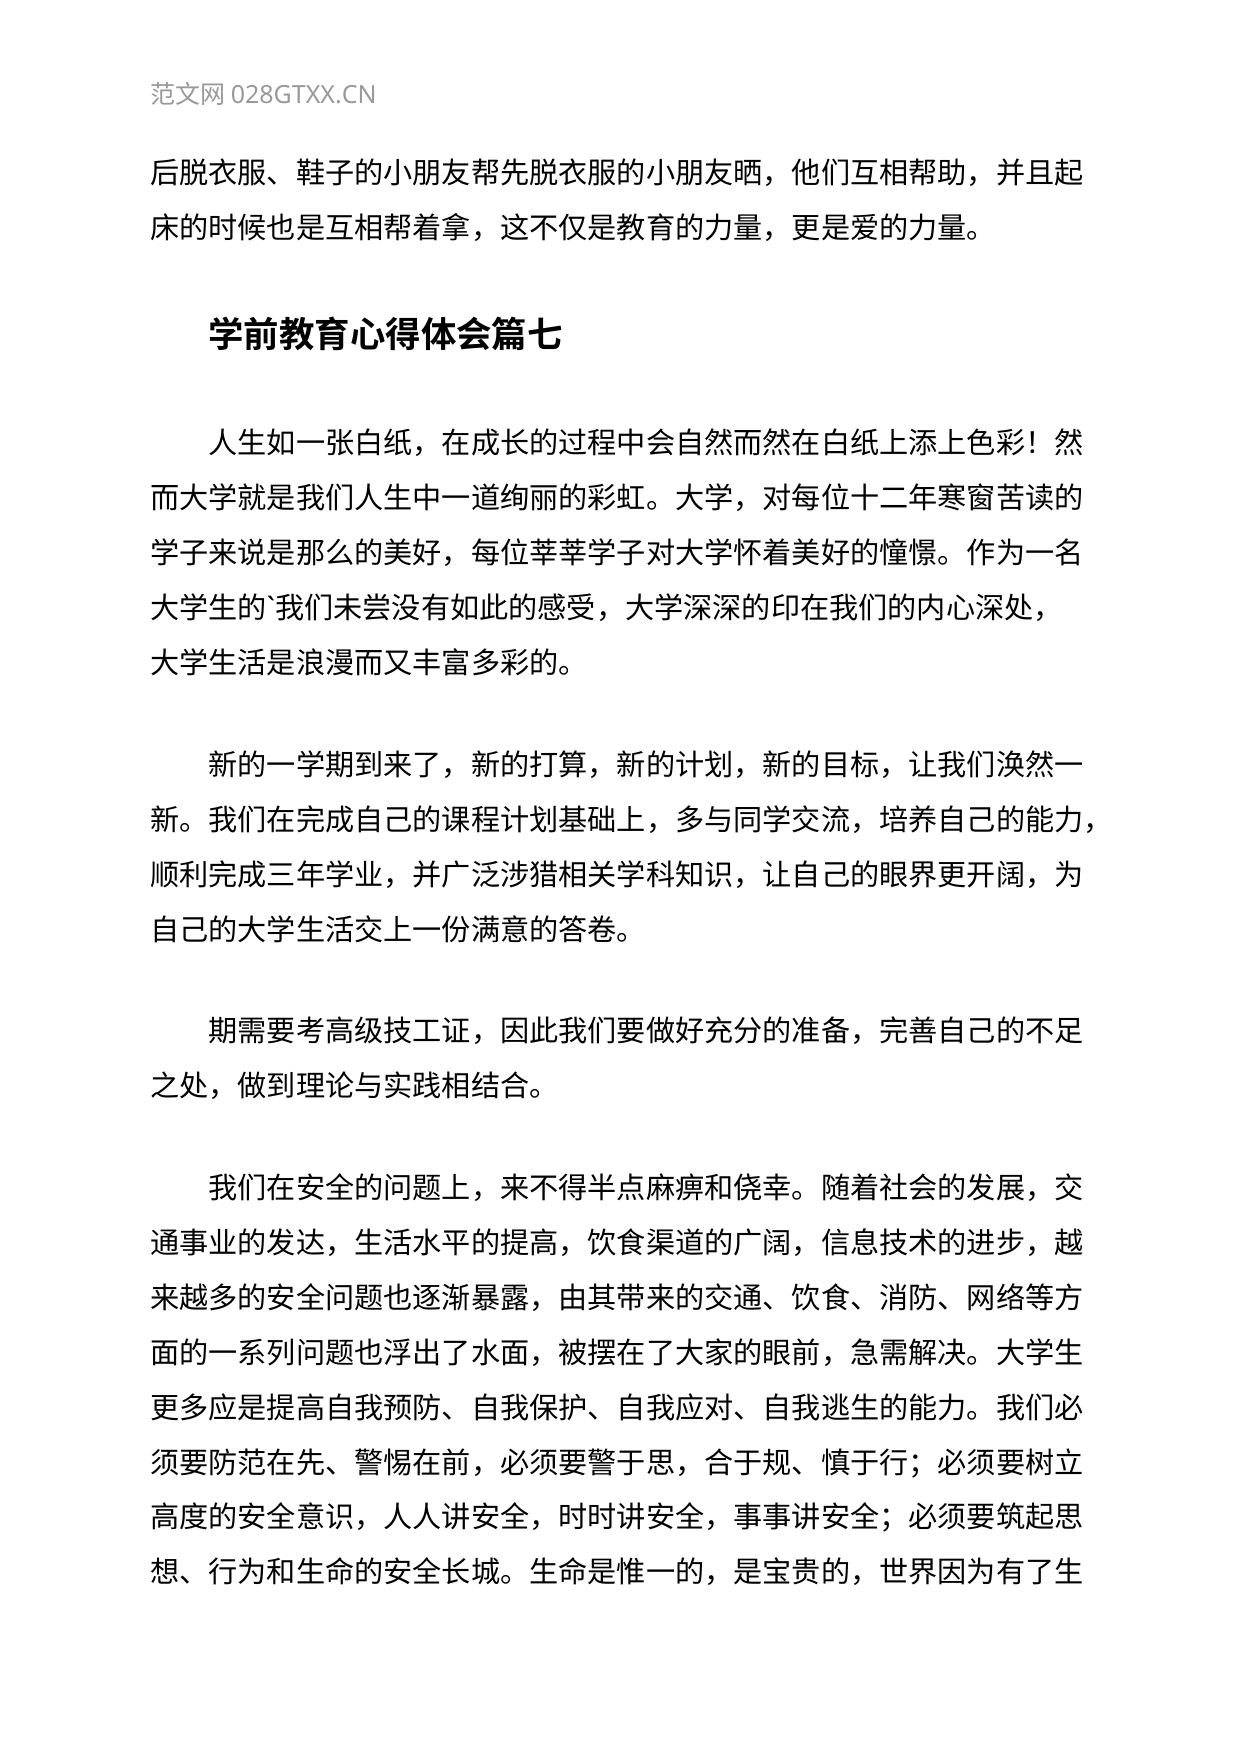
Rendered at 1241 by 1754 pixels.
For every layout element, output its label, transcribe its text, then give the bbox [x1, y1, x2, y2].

text 期需要考高级技工证，因此我们要做好充分的准备，完善自己的不足之处，做到理论与实践相结合。 [150, 1008, 1090, 1105]
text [150, 1165, 1090, 1591]
text 人生如一张白纸，在成长的过程中会自然而然在白纸上添上色彩！然而大学就是我们人生中一道绚丽的彩虹。大学，对每位十二年寒窗苦读的学子来说是那么的美好，每位莘莘学子对大学怀着美好的憧憬。作为一名大学生的`我们未尝没有如此的感受，大学深深的印在我们的内心深处，大学生活是浪漫而又丰富多彩的。 [150, 420, 1090, 682]
text 学前教育心得体会篇七 [150, 307, 1090, 358]
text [150, 150, 1090, 247]
text 新的一学期到来了，新的打算，新的计划，新的目标，让我们涣然一新。我们在完成自己的课程计划基础上，多与同学交流，培养自己的能力，顺利完成三年学业，并广泛涉猎相关学科知识，让自己的眼界更开阔，为自己的大学生活交上一份满意的答卷。 [150, 742, 1090, 948]
